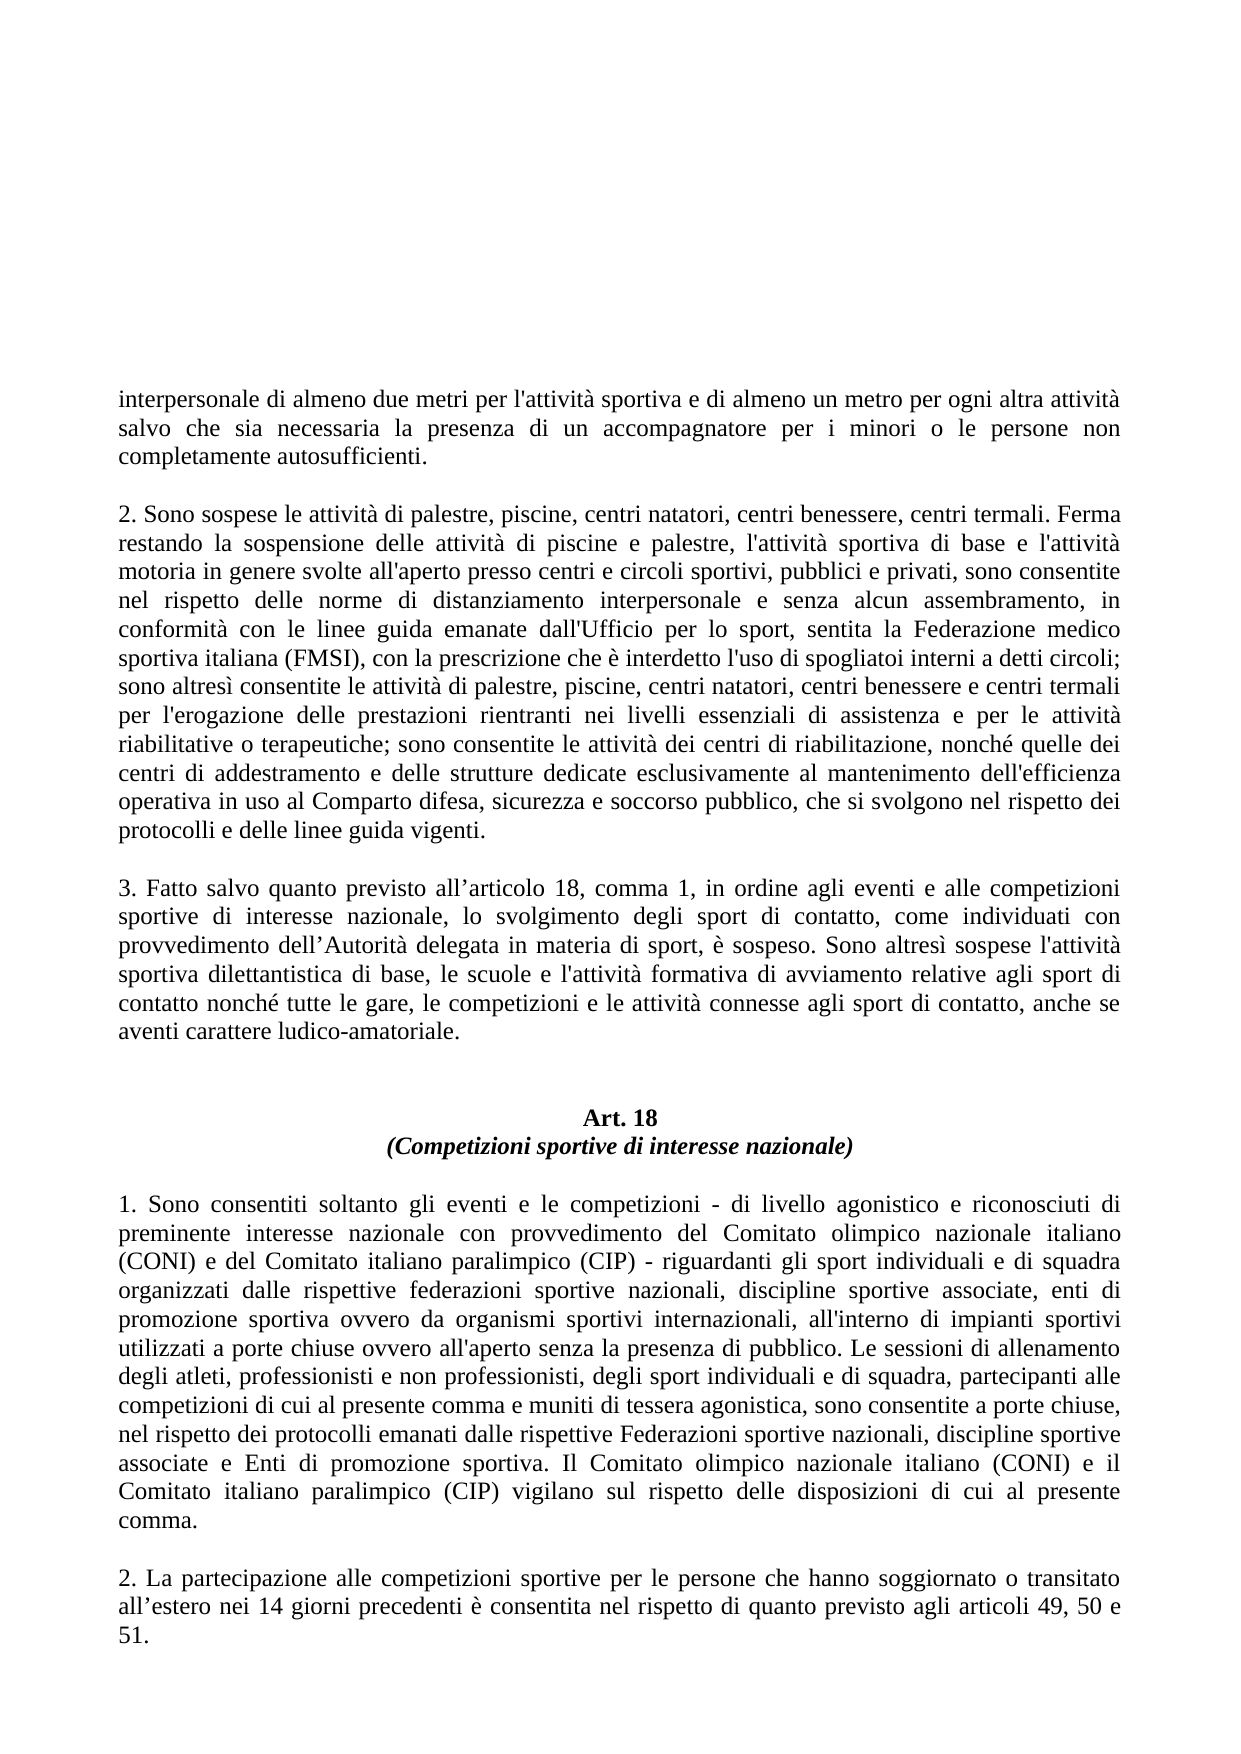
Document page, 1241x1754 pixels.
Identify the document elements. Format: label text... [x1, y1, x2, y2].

text 3. Fatto salvo quanto previsto all’articolo 18, comma 1, in ordine agli eventi e alle competizioni sportive di interesse nazionale, lo svolgimento degli sport di contatto, come individuati con provvedimento dell’Autorità delegata in materia di sport, è sospeso. Sono altresì sospese l'attività sportiva dilettantistica di base, le scuole e l'attività formativa di avviamento relative agli sport di contatto nonché tutte le gare, le competizioni e le attività connesse agli sport di contatto, anche se aventi carattere ludico-amatoriale. [118, 873, 1122, 1045]
text Art. 18 [118, 1103, 1122, 1131]
text (Competizioni sportive di interesse nazionale) [118, 1131, 1122, 1160]
text 2. La partecipazione alle competizioni sportive per le persone che hanno soggiornato o transitato all’estero nei 14 giorni precedenti è consentita nel rispetto di quanto previsto agli articoli 49, 50 e 51. [118, 1563, 1122, 1649]
text 2. Sono sospese le attività di palestre, piscine, centri natatori, centri benessere, centri termali. Ferma restando la sospensione delle attività di piscine e palestre, l'attività sportiva di base e l'attività motoria in genere svolte all'aperto presso centri e circoli sportivi, pubblici e privati, sono consentite nel rispetto delle norme di distanziamento interpersonale e senza alcun assembramento, in conformità con le linee guida emanate dall'Ufficio per lo sport, sentita la Federazione medico sportiva italiana (FMSI), con la prescrizione che è interdetto l'uso di spogliatoi interni a detti circoli; sono altresì consentite le attività di palestre, piscine, centri natatori, centri benessere e centri termali per l'erogazione delle prestazioni rientranti nei livelli essenziali di assistenza e per le attività riabilitative o terapeutiche; sono consentite le attività dei centri di riabilitazione, nonché quelle dei centri di addestramento e delle strutture dedicate esclusivamente al mantenimento dell'efficienza operativa in uso al Comparto difesa, sicurezza e soccorso pubblico, che si svolgono nel rispetto dei protocolli e delle linee guida vigenti. [118, 499, 1122, 844]
text 1. Sono consentiti soltanto gli eventi e le competizioni - di livello agonistico e riconosciuti di preminente interesse nazionale con provvedimento del Comitato olimpico nazionale italiano (CONI) e del Comitato italiano paralimpico (CIP) - riguardanti gli sport individuali e di squadra organizzati dalle rispettive federazioni sportive nazionali, discipline sportive associate, enti di promozione sportiva ovvero da organismi sportivi internazionali, all'interno di impianti sportivi utilizzati a porte chiuse ovvero all'aperto senza la presenza di pubblico. Le sessioni di allenamento degli atleti, professionisti e non professionisti, degli sport individuali e di squadra, partecipanti alle competizioni di cui al presente comma e muniti di tessera agonistica, sono consentite a porte chiuse, nel rispetto dei protocolli emanati dalle rispettive Federazioni sportive nazionali, discipline sportive associate e Enti di promozione sportiva. Il Comitato olimpico nazionale italiano (CONI) e il Comitato italiano paralimpico (CIP) vigilano sul rispetto delle disposizioni di cui al presente comma. [118, 1189, 1122, 1534]
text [118, 384, 1122, 470]
